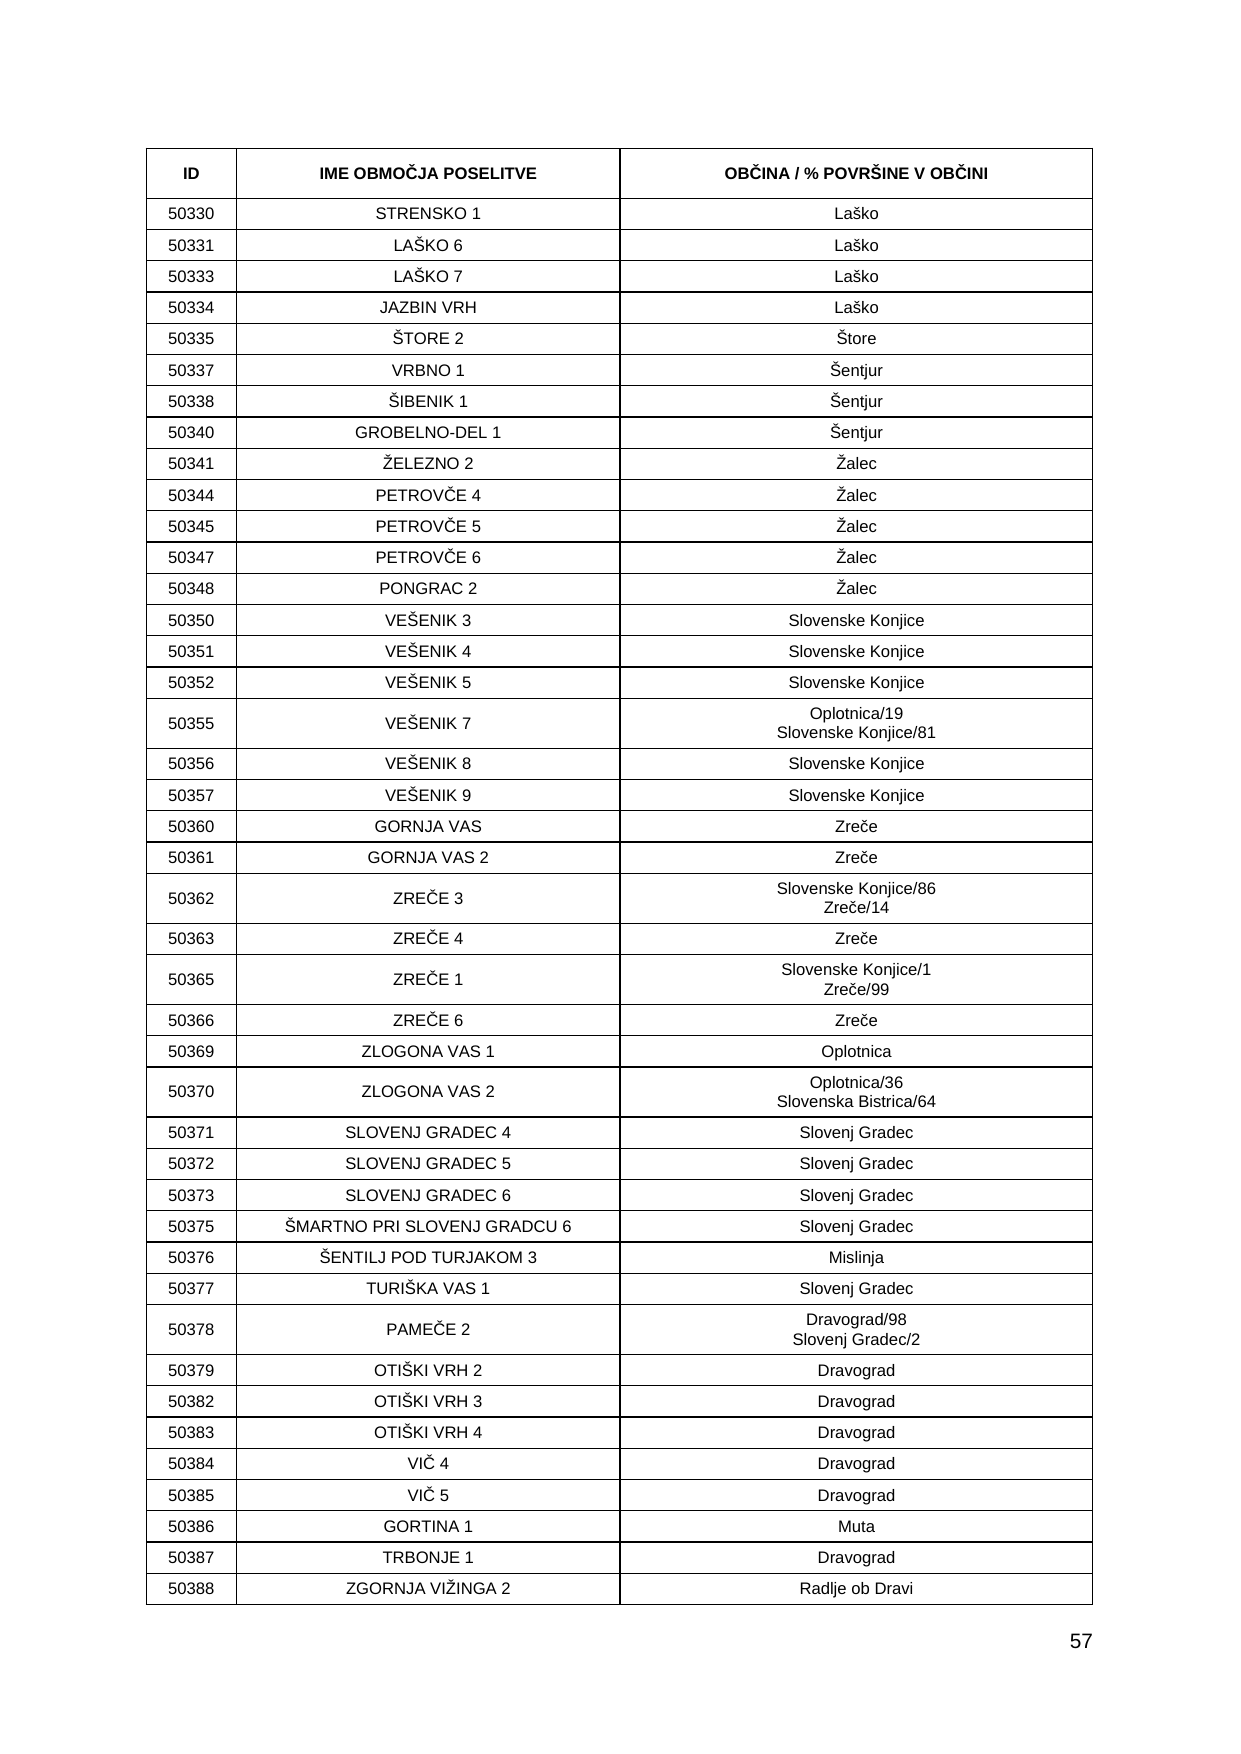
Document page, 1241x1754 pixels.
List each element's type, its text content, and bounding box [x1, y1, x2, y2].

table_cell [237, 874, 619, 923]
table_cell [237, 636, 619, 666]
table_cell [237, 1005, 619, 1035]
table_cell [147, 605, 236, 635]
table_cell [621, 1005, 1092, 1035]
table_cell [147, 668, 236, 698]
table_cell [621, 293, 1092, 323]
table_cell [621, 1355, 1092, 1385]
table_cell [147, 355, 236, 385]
table_header IME OBMOČJA POSELITVE [237, 149, 619, 198]
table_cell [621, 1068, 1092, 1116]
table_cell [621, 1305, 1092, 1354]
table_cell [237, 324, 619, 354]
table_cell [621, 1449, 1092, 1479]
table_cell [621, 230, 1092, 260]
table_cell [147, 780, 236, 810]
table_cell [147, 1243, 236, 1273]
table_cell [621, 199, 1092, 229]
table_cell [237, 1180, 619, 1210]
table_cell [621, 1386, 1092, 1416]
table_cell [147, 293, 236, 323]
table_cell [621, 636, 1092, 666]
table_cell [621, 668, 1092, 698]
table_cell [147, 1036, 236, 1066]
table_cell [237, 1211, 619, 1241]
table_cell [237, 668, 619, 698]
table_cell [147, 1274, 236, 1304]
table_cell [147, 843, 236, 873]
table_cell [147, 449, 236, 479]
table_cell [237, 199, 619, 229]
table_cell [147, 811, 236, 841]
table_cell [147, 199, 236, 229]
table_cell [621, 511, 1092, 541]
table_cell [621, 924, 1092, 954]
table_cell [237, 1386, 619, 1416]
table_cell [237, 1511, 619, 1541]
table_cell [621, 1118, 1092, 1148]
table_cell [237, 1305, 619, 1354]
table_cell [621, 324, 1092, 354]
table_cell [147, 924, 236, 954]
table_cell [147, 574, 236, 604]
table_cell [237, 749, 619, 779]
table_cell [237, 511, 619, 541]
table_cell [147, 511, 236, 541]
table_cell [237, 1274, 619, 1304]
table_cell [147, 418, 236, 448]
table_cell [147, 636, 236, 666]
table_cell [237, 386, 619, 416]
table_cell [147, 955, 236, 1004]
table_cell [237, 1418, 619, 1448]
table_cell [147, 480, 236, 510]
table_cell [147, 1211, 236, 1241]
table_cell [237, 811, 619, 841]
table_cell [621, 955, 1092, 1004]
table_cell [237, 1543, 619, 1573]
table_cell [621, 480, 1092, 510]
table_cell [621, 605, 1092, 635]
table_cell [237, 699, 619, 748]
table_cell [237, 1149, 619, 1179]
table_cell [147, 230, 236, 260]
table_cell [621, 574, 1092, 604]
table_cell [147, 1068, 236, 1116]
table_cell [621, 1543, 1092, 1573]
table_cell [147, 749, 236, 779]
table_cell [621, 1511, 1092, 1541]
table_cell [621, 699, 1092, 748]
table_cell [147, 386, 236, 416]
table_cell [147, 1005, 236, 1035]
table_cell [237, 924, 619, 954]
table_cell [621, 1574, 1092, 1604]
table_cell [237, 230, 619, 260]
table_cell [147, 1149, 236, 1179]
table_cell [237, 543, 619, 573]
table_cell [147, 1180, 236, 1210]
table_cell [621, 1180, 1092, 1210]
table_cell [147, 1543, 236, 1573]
table_header OBČINA / % POVRŠINE V OBČINI [621, 149, 1092, 198]
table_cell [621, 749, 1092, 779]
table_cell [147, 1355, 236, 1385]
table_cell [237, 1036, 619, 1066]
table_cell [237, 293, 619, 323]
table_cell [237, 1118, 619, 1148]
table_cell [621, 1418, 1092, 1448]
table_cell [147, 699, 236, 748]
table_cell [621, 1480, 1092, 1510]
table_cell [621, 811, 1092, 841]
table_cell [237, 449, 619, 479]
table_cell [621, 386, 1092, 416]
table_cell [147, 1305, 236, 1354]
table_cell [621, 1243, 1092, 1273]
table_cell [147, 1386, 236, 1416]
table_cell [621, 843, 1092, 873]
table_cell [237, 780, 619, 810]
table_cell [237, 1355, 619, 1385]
table_header ID [147, 149, 236, 198]
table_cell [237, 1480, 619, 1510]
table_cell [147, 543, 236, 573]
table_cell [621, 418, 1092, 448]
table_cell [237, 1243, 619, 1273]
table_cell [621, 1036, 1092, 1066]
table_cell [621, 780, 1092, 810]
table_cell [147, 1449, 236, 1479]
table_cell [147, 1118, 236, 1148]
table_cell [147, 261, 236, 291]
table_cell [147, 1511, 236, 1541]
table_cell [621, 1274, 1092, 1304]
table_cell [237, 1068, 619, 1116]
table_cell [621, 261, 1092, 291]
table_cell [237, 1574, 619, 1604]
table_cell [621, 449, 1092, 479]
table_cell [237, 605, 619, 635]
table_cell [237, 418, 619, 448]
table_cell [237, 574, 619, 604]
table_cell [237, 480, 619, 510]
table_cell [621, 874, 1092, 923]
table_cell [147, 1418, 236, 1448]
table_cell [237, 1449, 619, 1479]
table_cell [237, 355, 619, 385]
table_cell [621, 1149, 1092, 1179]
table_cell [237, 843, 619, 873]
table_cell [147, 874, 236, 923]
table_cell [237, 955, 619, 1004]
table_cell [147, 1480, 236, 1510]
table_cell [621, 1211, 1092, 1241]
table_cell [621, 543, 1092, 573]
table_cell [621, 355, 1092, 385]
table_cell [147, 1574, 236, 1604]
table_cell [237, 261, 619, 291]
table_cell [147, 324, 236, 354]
